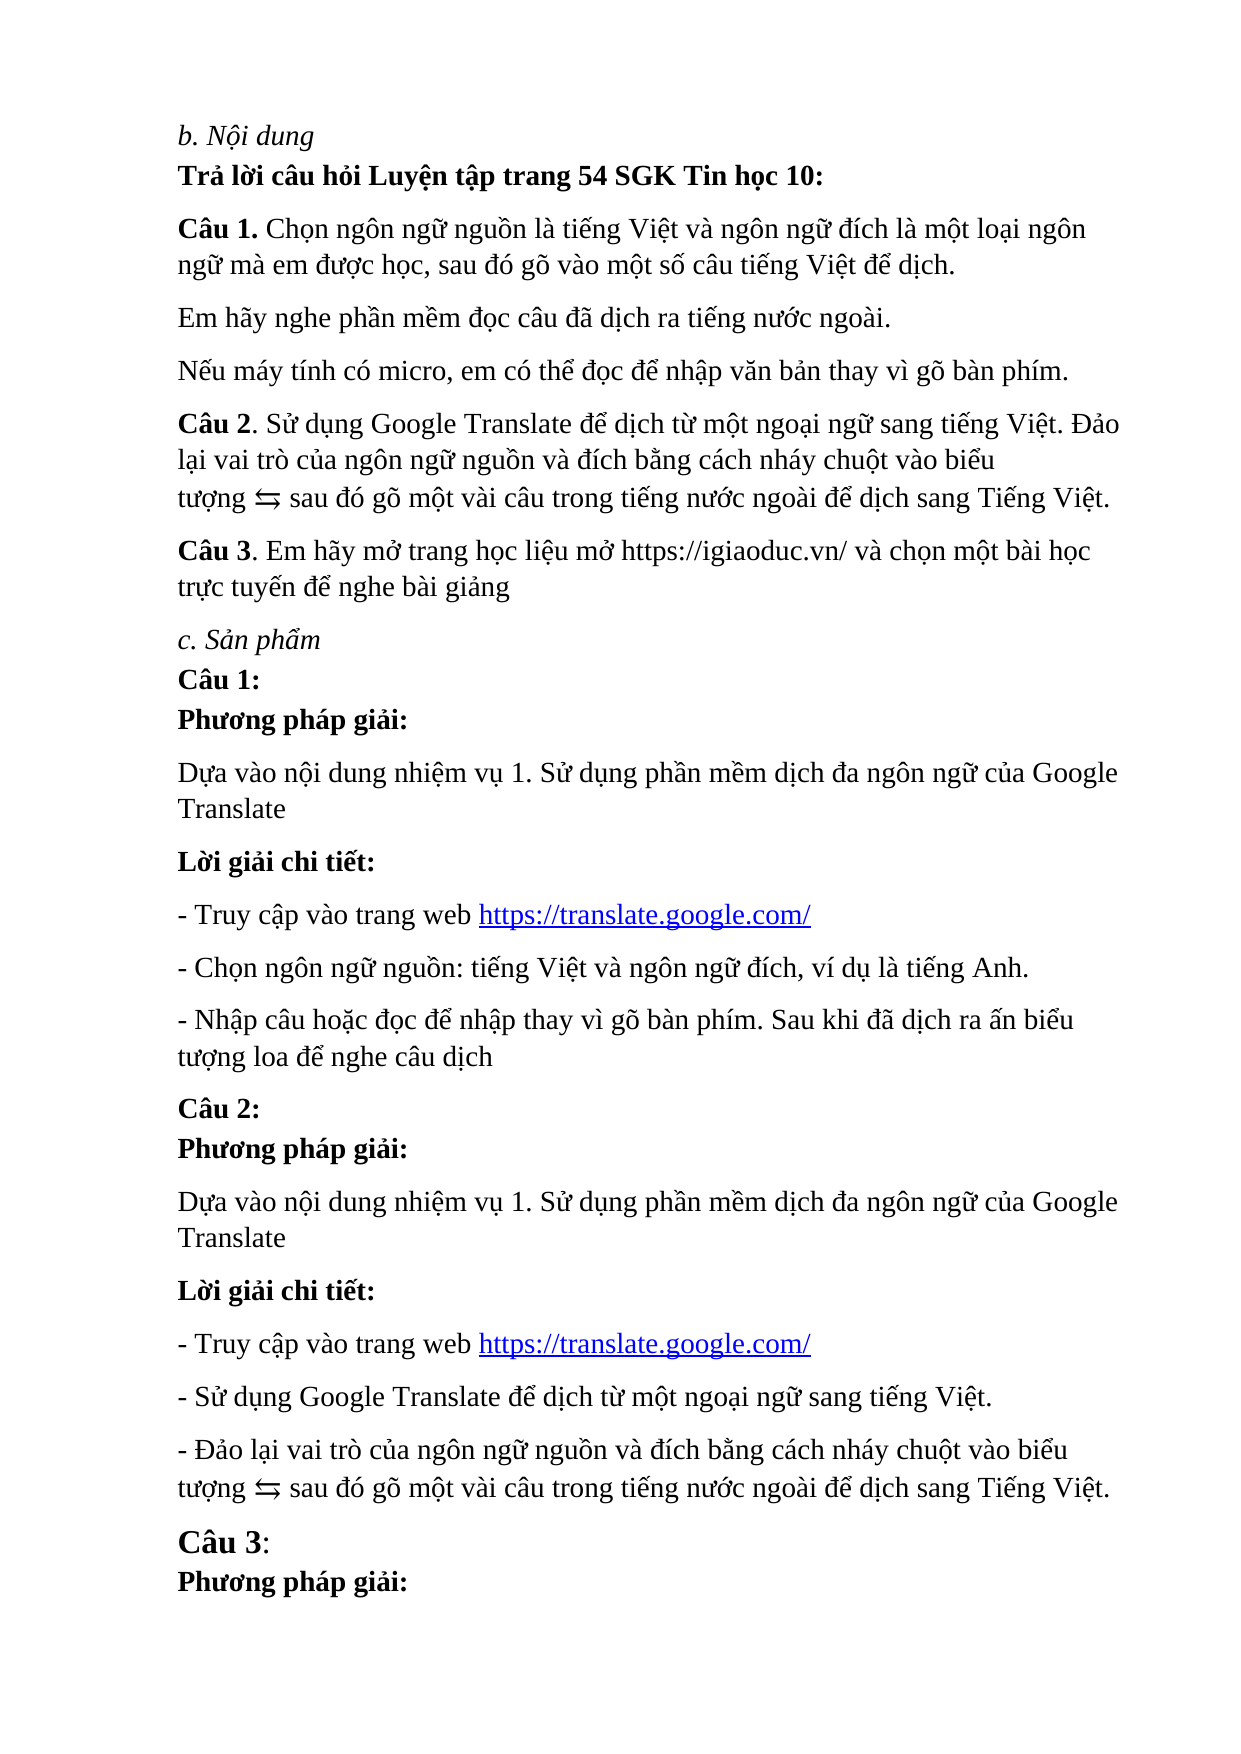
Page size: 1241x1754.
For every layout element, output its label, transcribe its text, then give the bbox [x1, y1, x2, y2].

text Câu 1. Chọn ngôn ngữ nguồn là tiếng Việt và ngôn ngữ đích là một loại ngôn ngữ mà em được học, sau đó gõ vào một số câu tiếng Việt để dịch. [177, 211, 1122, 281]
text c. Sản phẩm [177, 622, 1122, 655]
text Em hãy nghe phần mềm đọc câu đã dịch ra tiếng nước ngoài. [177, 300, 1122, 334]
text - Đảo lại vai trò của ngôn ngữ nguồn và đích bằng cách nháy chuột vào biểu tượng ⇆ sau đó gõ một vài câu trong tiếng nước ngoài để dịch sang Tiếng Việt. [177, 1432, 1122, 1503]
text - Truy cập vào trang web https://translate.google.com/ [177, 897, 1122, 930]
text - Sử dụng Google Translate để dịch từ một ngoại ngữ sang tiếng Việt. [177, 1379, 1122, 1413]
text Nếu máy tính có micro, em có thể đọc để nhập văn bản thay vì gõ bàn phím. [177, 353, 1122, 386]
text Câu 2. Sử dụng Google Translate để dịch từ một ngoại ngữ sang tiếng Việt. Đảo lại vai trò của ngôn ngữ nguồn và đích bằng cách nháy chuột vào biểu tượng ⇆ sau đó gõ một vài câu trong tiếng nước ngoài để dịch sang Tiếng Việt. [177, 406, 1122, 513]
text Trả lời câu hỏi Luyện tập trang 54 SGK Tin học 10: [177, 158, 1122, 192]
text Phương pháp giải: [177, 1132, 1122, 1165]
text Phương pháp giải: [177, 702, 1122, 736]
text Câu 1: [177, 662, 1122, 696]
text Câu 2: [177, 1091, 1122, 1125]
text Dựa vào nội dung nhiệm vụ 1. Sử dụng phần mềm dịch đa ngôn ngữ của Google Translate [177, 1184, 1122, 1254]
text Lời giải chi tiết: [177, 844, 1122, 878]
text b. Nội dung [177, 118, 1122, 152]
text - Chọn ngôn ngữ nguồn: tiếng Việt và ngôn ngữ đích, ví dụ là tiếng Anh. [177, 950, 1122, 983]
text - Nhập câu hoặc đọc để nhập thay vì gõ bàn phím. Sau khi đã dịch ra ấn biểu tượng loa để nghe câu dịch [177, 1002, 1122, 1072]
text Dựa vào nội dung nhiệm vụ 1. Sử dụng phần mềm dịch đa ngôn ngữ của Google Translate [177, 755, 1122, 825]
text Câu 3. Em hãy mở trang học liệu mở https://igiaoduc.vn/ và chọn một bài học trực tuyến để nghe bài giảng [177, 533, 1122, 603]
text Lời giải chi tiết: [177, 1273, 1122, 1307]
text - Truy cập vào trang web https://translate.google.com/ [177, 1326, 1122, 1360]
text Câu 3: Phương pháp giải: [177, 1523, 1122, 1597]
